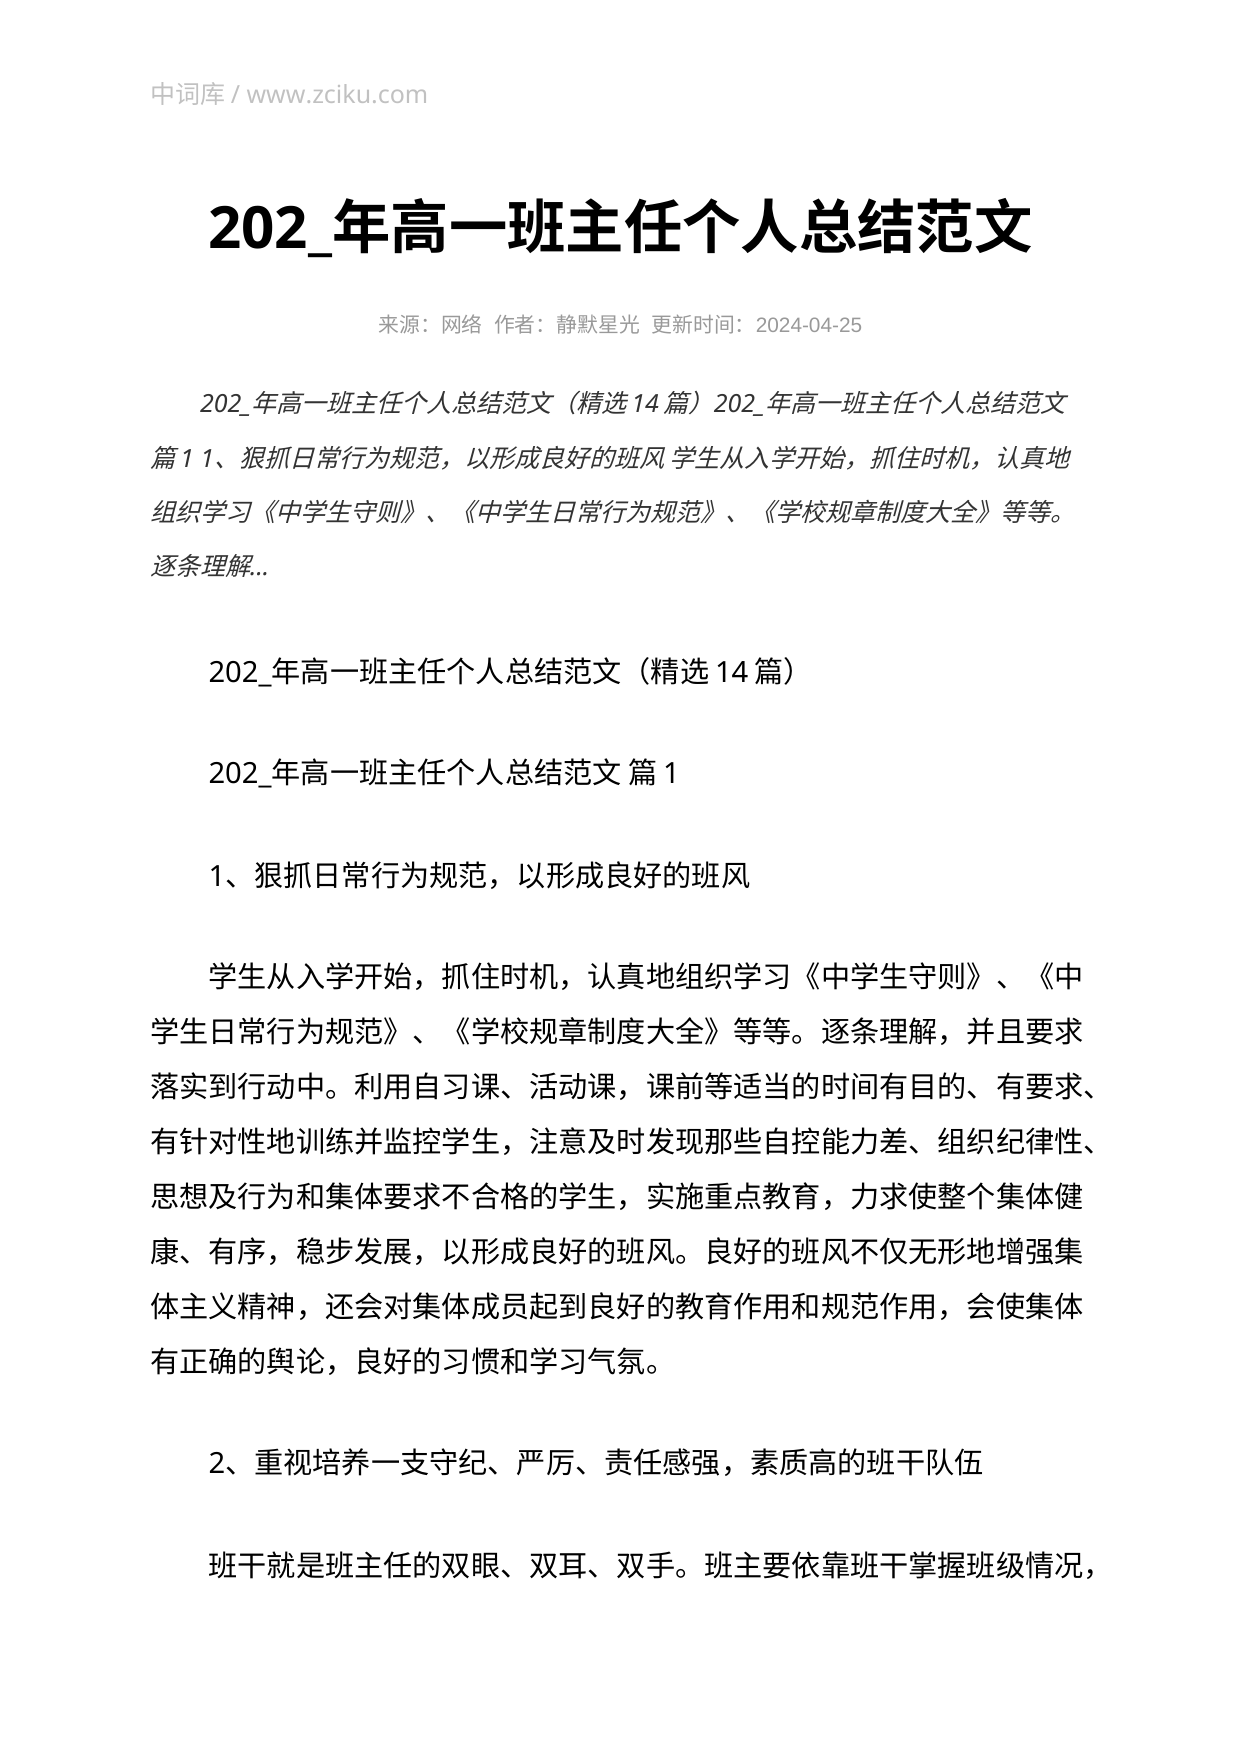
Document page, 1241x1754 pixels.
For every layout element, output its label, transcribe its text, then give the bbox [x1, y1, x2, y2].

text 2、重视培养一支守纪、严厉、责任感强，素质高的班干队伍 [150, 1440, 1090, 1482]
text 202_年高一班主任个人总结范文（精选14篇）202_年高一班主任个人总结范文 篇1 1、狠抓日常行为规范，以形成良好的班风 学生从入学开始，抓住时机，认真地组织学习《中学生守则》、《中学生日常行为规范》、《学校规章制度大全》等等。逐条理解... [150, 384, 1090, 583]
text 202_年高一班主任个人总结范文 篇1 [150, 750, 1090, 792]
text 1、狠抓日常行为规范，以形成良好的班风 [150, 852, 1090, 894]
text 202_年高一班主任个人总结范文（精选14篇） [150, 648, 1090, 691]
text 学生从入学开始，抓住时机，认真地组织学习《中学生守则》、《中学生日常行为规范》、《学校规章制度大全》等等。逐条理解，并且要求落实到行动中。利用自习课、活动课，课前等适当的时间有目的、有要求、有针对性地训练并监控学生，注意及时发现那些自控能力差、组织纪律性、思想及行为和集体要求不合格的学生，实施重点教育，力求使整个集体健康、有序，稳步发展，以形成良好的班风。良好的班风不仅无形地增强集体主义精神，还会对集体成员起到良好的教育作用和规范作用，会使集体有正确的舆论，良好的习惯和学习气氛。 [150, 954, 1090, 1381]
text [150, 1542, 1090, 1584]
text 来源：网络 作者：静默星光 更新时间：2024-04-25 [150, 313, 1090, 337]
subtitle 202_年高一班主任个人总结范文 [150, 181, 1090, 266]
